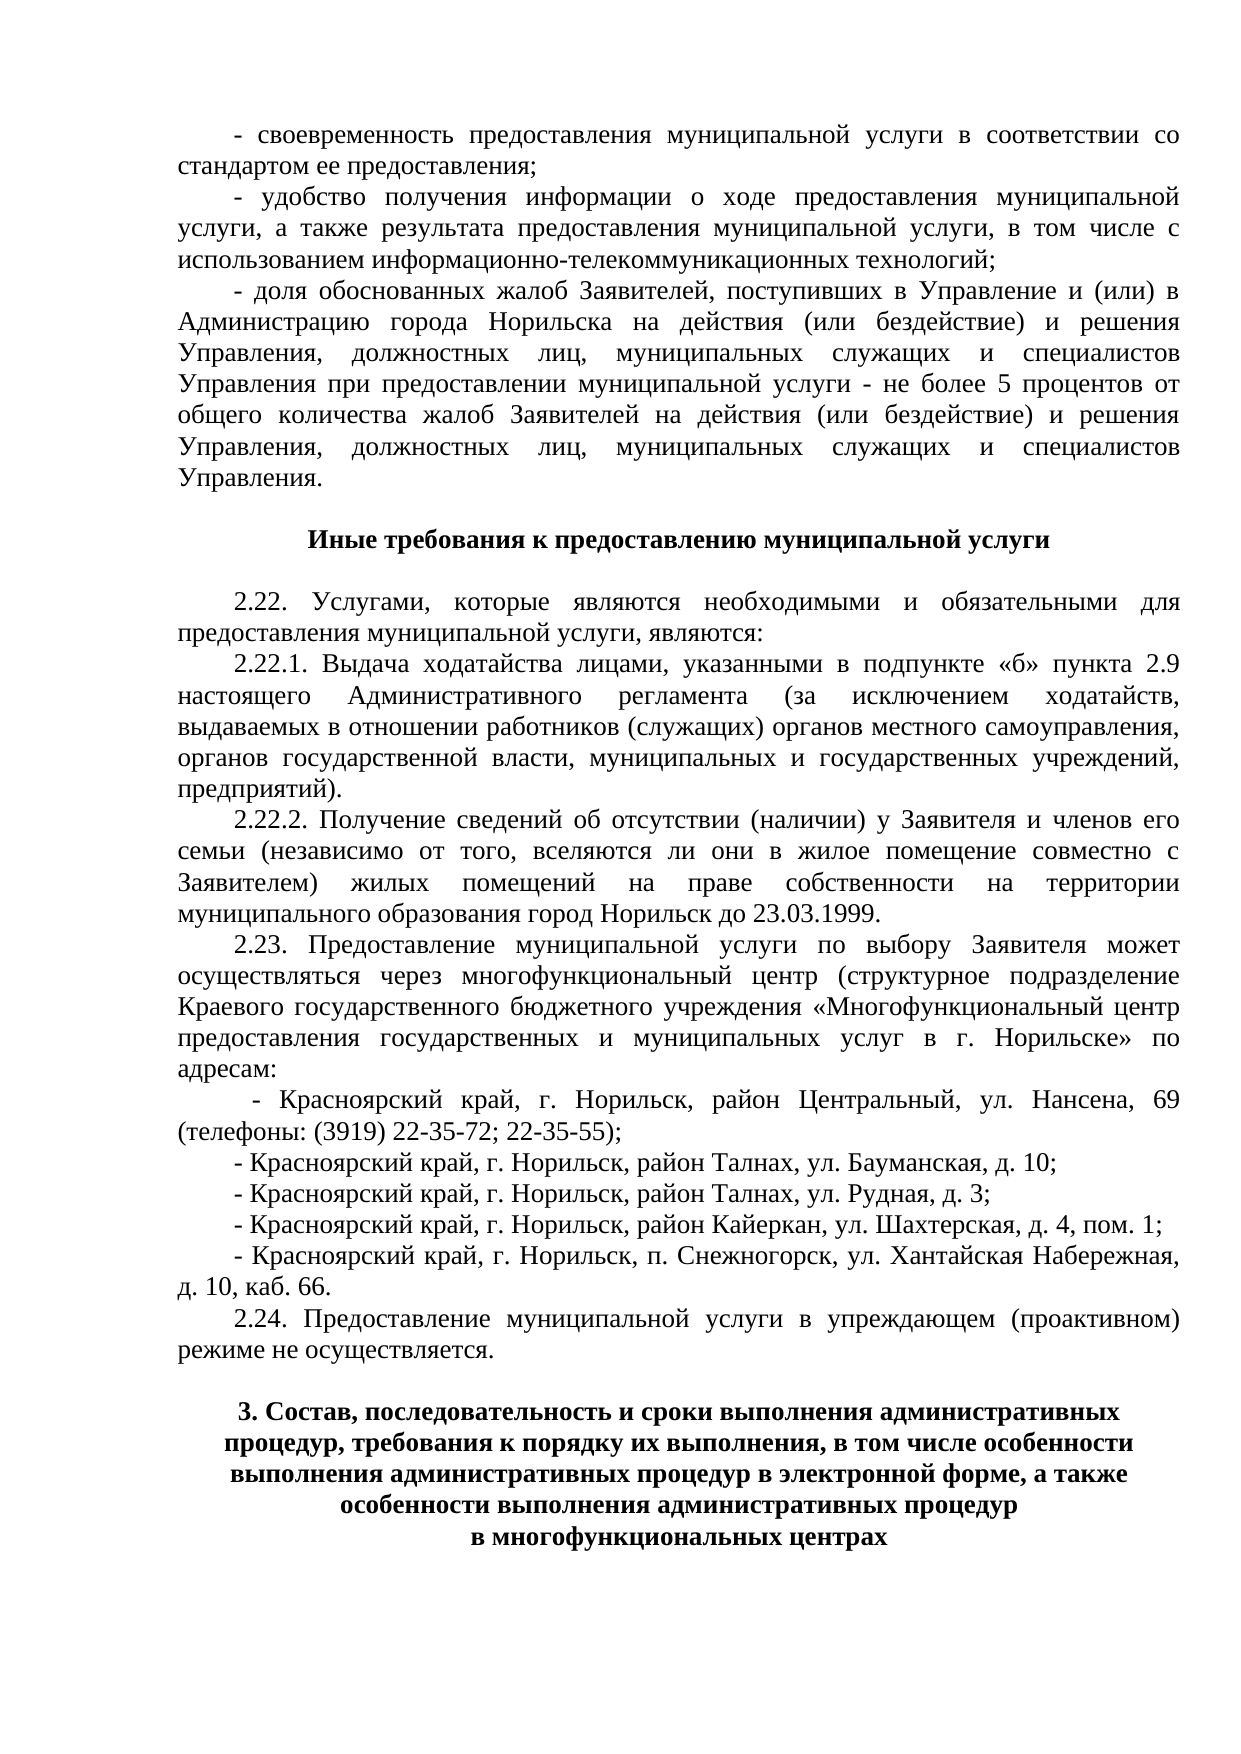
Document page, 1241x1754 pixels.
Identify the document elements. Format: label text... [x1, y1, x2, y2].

text - Красноярский край, г. Норильск, п. Снежногорск, ул. Хантайская Набережная, д. 10, каб. 66. [177, 1239, 1181, 1302]
text - Красноярский край, г. Норильск, район Кайеркан, ул. Шахтерская, д. 4, пом. 1; [177, 1208, 1181, 1239]
text 2.24. Предоставление муниципальной услуги в упреждающем (проактивном) режиме не осуществляется. [177, 1302, 1181, 1364]
text 2.22. Услугами, которые являются необходимыми и обязательными для предоставления муниципальной услуги, являются: [177, 585, 1181, 648]
text 2.22.2. Получение сведений об отсутствии (наличии) у Заявителя и членов его семьи (независимо от того, вселяются ли они в жилое помещение совместно с Заявителем) жилых помещений на праве собственности на территории муниципального образования город Норильск до 23.03.1999. [177, 803, 1181, 928]
text - доля обоснованных жалоб Заявителей, поступивших в Управление и (или) в Администрацию города Норильска на действия (или бездействие) и решения Управления, должностных лиц, муниципальных служащих и специалистов Управления при предоставлении муниципальной услуги - не более 5 процентов от общего количества жалоб Заявителей на действия (или бездействие) и решения Управления, должностных лиц, муниципальных служащих и специалистов Управления. [177, 274, 1181, 492]
text в многофункциональных центрах [177, 1520, 1181, 1551]
text 3. Состав, последовательность и сроки выполнения административных процедур, требования к порядку их выполнения, в том числе особенности выполнения административных процедур в электронной форме, а также особенности выполнения административных процедур [177, 1395, 1181, 1520]
text - Красноярский край, г. Норильск, район Центральный, ул. Нансена, 69 (телефоны: (3919) 22-35-72; 22-35-55); [177, 1084, 1181, 1146]
text - Красноярский край, г. Норильск, район Талнах, ул. Рудная, д. 3; [177, 1177, 1181, 1208]
text Иные требования к предоставлению муниципальной услуги [177, 523, 1181, 554]
text 2.23. Предоставление муниципальной услуги по выбору Заявителя может осуществляться через многофункциональный центр (структурное подразделение Краевого государственного бюджетного учреждения «Многофункциональный центр предоставления государственных и муниципальных услуг в г. Норильске» по адресам: [177, 928, 1181, 1084]
text - Красноярский край, г. Норильск, район Талнах, ул. Бауманская, д. 10; [177, 1146, 1181, 1177]
text 2.22.1. Выдача ходатайства лицами, указанными в подпункте «б» пункта 2.9 настоящего Административного регламента (за исключением ходатайств, выдаваемых в отношении работников (служащих) органов местного самоуправления, органов государственной власти, муниципальных и государственных учреждений, предприятий). [177, 648, 1181, 803]
text - своевременность предоставления муниципальной услуги в соответствии со стандартом ее предоставления; [177, 118, 1181, 180]
text - удобство получения информации о ходе предоставления муниципальной услуги, а также результата предоставления муниципальной услуги, в том числе с использованием информационно-телекоммуникационных технологий; [177, 180, 1181, 274]
